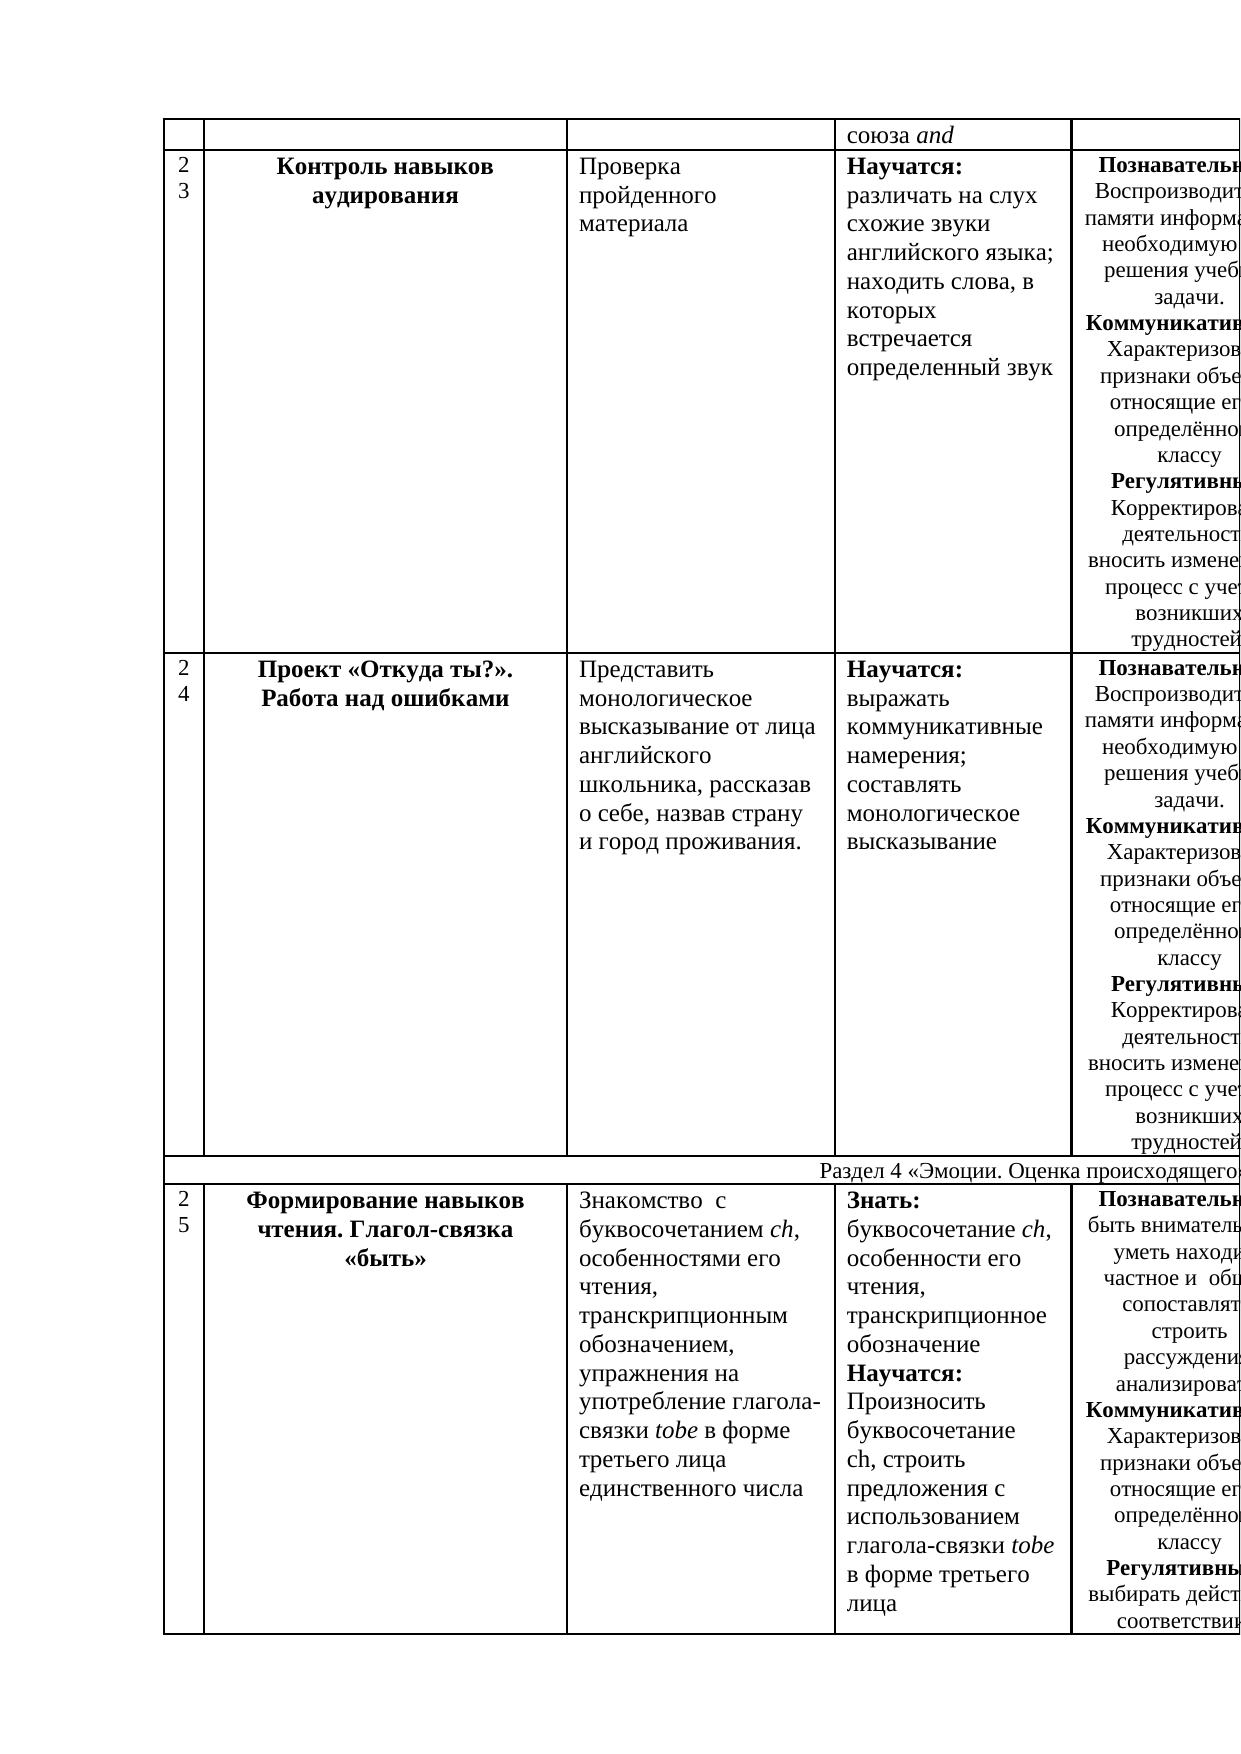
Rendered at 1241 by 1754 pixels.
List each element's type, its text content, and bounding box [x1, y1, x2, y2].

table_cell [205, 1185, 566, 1633]
table_cell Проверка пройденного материала [568, 151, 834, 652]
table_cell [1073, 120, 1239, 149]
table_cell Контроль навыков аудирования [205, 151, 566, 652]
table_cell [836, 120, 1070, 149]
table_cell 23 [165, 151, 203, 652]
table_cell Проект «Откуда ты?». Работа над ошибками [205, 654, 566, 1154]
table_cell 22 [165, 120, 203, 149]
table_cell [1073, 1185, 1239, 1633]
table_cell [568, 120, 834, 149]
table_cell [836, 1185, 1070, 1633]
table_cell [568, 1185, 834, 1633]
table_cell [205, 120, 566, 149]
table_cell Познавательные: Воспроизводить по памяти информацию, необходимую для решения учебной задачи. Коммуникативные: Характеризовать признаки объекта, относящие его к определённому классу Регулятивные: Корректировать деятельность, вносить изменения в процесс с учетом возникших трудностей. [1073, 151, 1239, 652]
table_cell Представить монологическое высказывание от лица английского школьника, рассказав о себе, назвав страну и город проживания. [568, 654, 834, 1154]
table_cell 24 [165, 654, 203, 1154]
table_cell Научатся: различать на слух схожие звуки английского языка; находить слова, в которых встречается определенный звук [836, 151, 1070, 652]
table_cell Раздел 4 «Эмоции. Оценка происходящего» (6 ч.) [165, 1157, 1239, 1183]
table_cell Познавательные: Воспроизводить по памяти информацию, необходимую для решения учебной задачи. Коммуникативные: Характеризовать признаки объекта, относящие его к определённому классу Регулятивные: Корректировать деятельность, вносить изменения в процесс с учетом возникших трудностей. [1073, 654, 1239, 1154]
table_cell 25 [165, 1185, 203, 1633]
table_cell Научатся: выражать коммуникативные намерения; составлять монологическое высказывание [836, 654, 1070, 1154]
